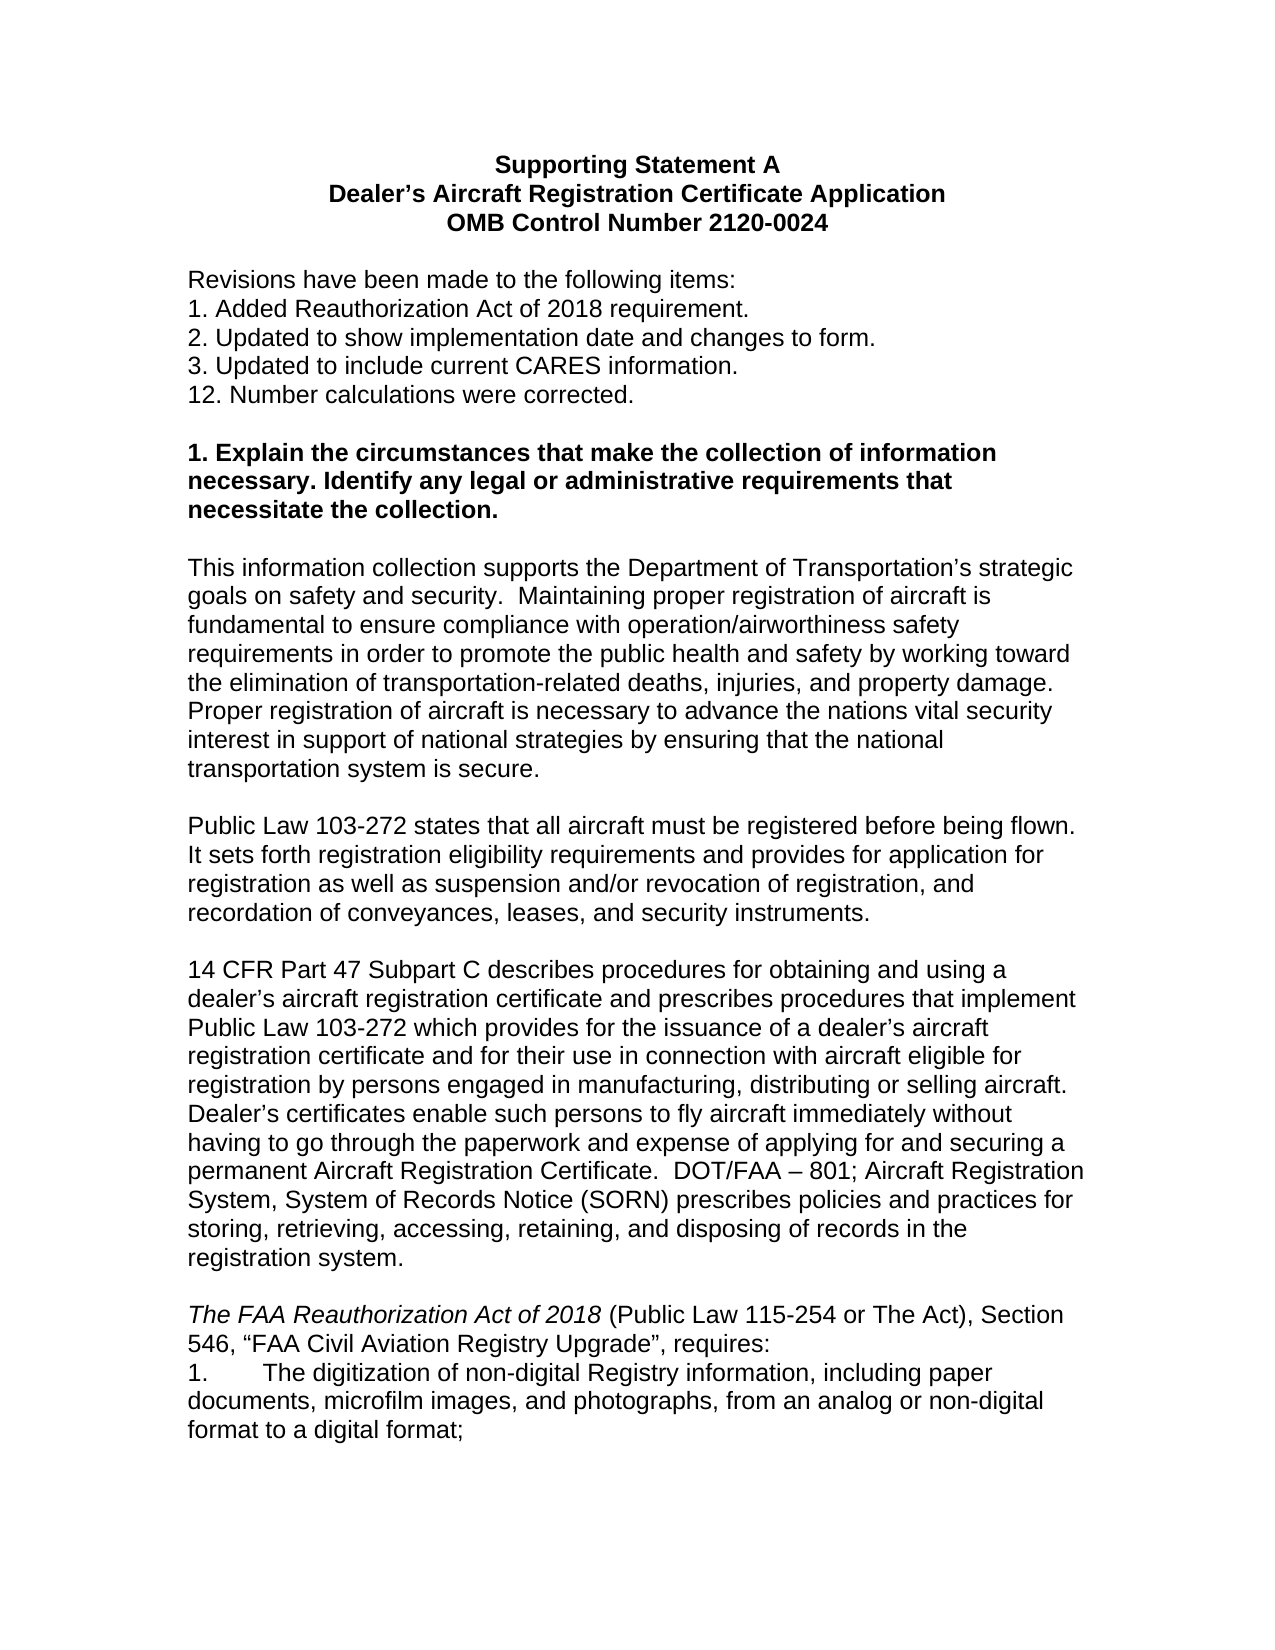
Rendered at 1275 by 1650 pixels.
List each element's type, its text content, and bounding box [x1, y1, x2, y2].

text Public Law 103-272 states that all aircraft must be registered before being flown. It sets forth registration eligibility requirements and provides for application for registration as well as suspension and/or revocation of registration, and recordation of conveyances, leases, and security instruments. [187, 811, 1087, 926]
text 3. Updated to include current CARES information. [187, 351, 1087, 380]
text OMB Control Number 2120-0024 [187, 207, 1087, 236]
text Dealer’s Aircraft Registration Certificate Application [187, 179, 1087, 207]
text 12. Number calculations were corrected. [187, 380, 1087, 409]
text The FAA Reauthorization Act of 2018 (Public Law 115-254 or The Act), Section 546, “FAA Civil Aviation Registry Upgrade”, requires: [187, 1300, 1087, 1357]
text 1. Explain the circumstances that make the collection of information necessary. Identify any legal or administrative requirements that necessitate the collection. [187, 437, 1087, 524]
text 1. The digitization of non-digital Registry information, including paper documents, microfilm images, and photographs, from an analog or non-digital format to a digital format; [187, 1357, 1087, 1444]
text 14 CFR Part 47 Subpart C describes procedures for obtaining and using a dealer’s aircraft registration certificate and prescribes procedures that implement Public Law 103-272 which provides for the issuance of a dealer’s aircraft registration certificate and for their use in connection with aircraft eligible for registration by persons engaged in manufacturing, distributing or selling aircraft. Dealer’s certificates enable such persons to fly aircraft immediately without having to go through the paperwork and expense of applying for and securing a permanent Aircraft Registration Certificate. DOT/FAA – 801; Aircraft Registration System, System of Records Notice (SORN) prescribes policies and practices for storing, retrieving, accessing, retaining, and disposing of records in the registration system. [187, 955, 1087, 1271]
text 2. Updated to show implementation date and changes to form. [187, 322, 1087, 351]
text Supporting Statement A [187, 150, 1087, 179]
text This information collection supports the Department of Transportation’s strategic goals on safety and security. Maintaining proper registration of aircraft is fundamental to ensure compliance with operation/airworthiness safety requirements in order to promote the public health and safety by working toward the elimination of transportation-related deaths, injuries, and property damage. Proper registration of aircraft is necessary to advance the nations vital security interest in support of national strategies by ensuring that the national transportation system is secure. [187, 552, 1087, 782]
text Revisions have been made to the following items: [187, 265, 1087, 294]
text 1. Added Reauthorization Act of 2018 requirement. [187, 294, 1087, 322]
